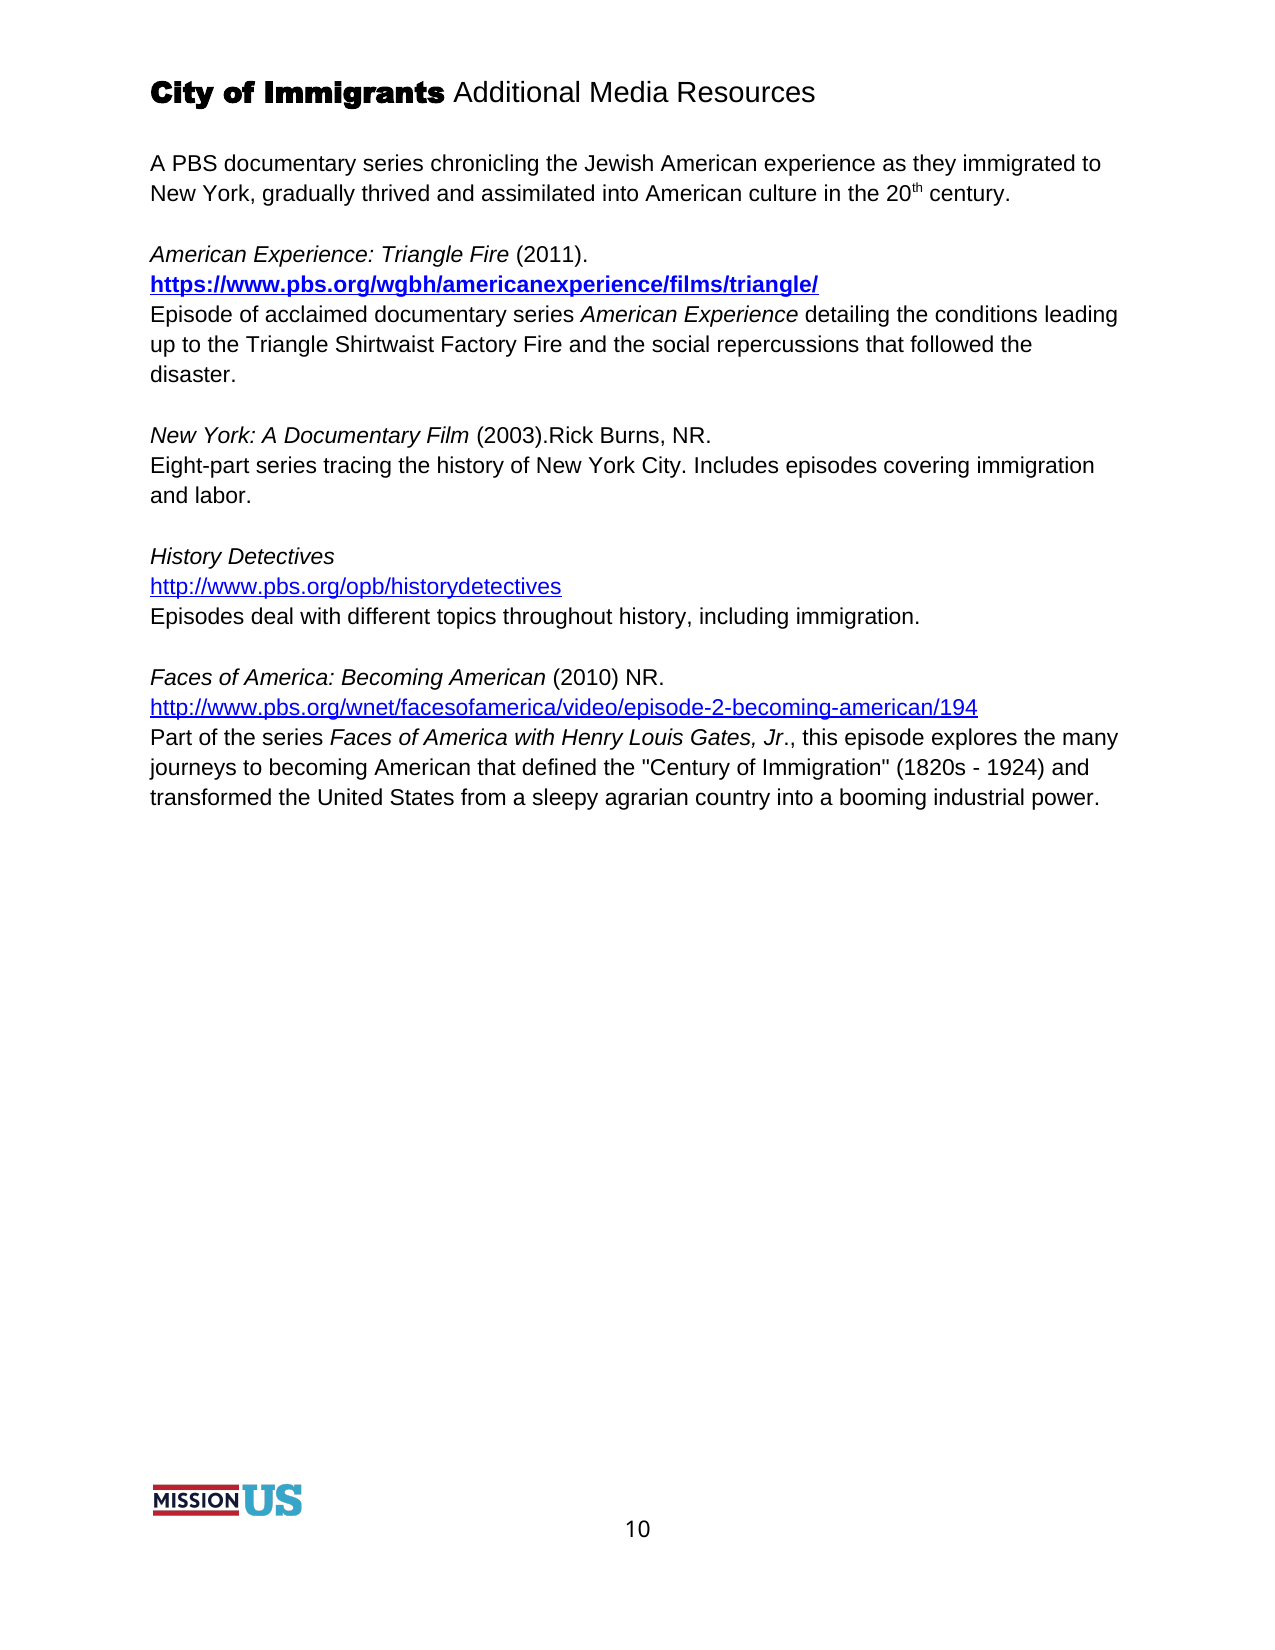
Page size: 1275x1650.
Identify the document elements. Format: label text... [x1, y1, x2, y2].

text History Detectives [150, 543, 1125, 569]
text Eight-part series tracing the history of New York City. Includes episodes covering immigration and labor. [150, 452, 1125, 509]
text American Experience: Triangle Fire (2011). https://www.pbs.org/wgbh/americanexperience/films/triangle/ Episode of acclaimed documentary series American Experience detailing the conditions leading up to the Triangle Shirtwaist Factory Fire and the social repercussions that followed the disaster. [150, 241, 1125, 388]
text Faces of America: Becoming American (2010) NR. [150, 663, 1125, 690]
text A PBS documentary series chronicling the Jewish American experience as they immigrated to New York, gradually thrived and assimilated into American culture in the 20th century. [150, 150, 1125, 207]
text New York: A Documentary Film (2003).Rick Burns, NR. [150, 422, 1125, 448]
text http://www.pbs.org/opb/historydetectives [150, 573, 1125, 599]
text Episodes deal with different topics throughout history, including immigration. [150, 603, 1125, 629]
picture [153, 1484, 302, 1516]
text Part of the series Faces of America with Henry Louis Gates, Jr., this episode explores the many journeys to becoming American that defined the "Century of Immigration" (1820s - 1924) and transformed the United States from a sleepy agrarian country into a booming industrial power. [150, 724, 1125, 811]
text http://www.pbs.org/wnet/facesofamerica/video/episode-2-becoming-american/194 [150, 694, 1125, 720]
